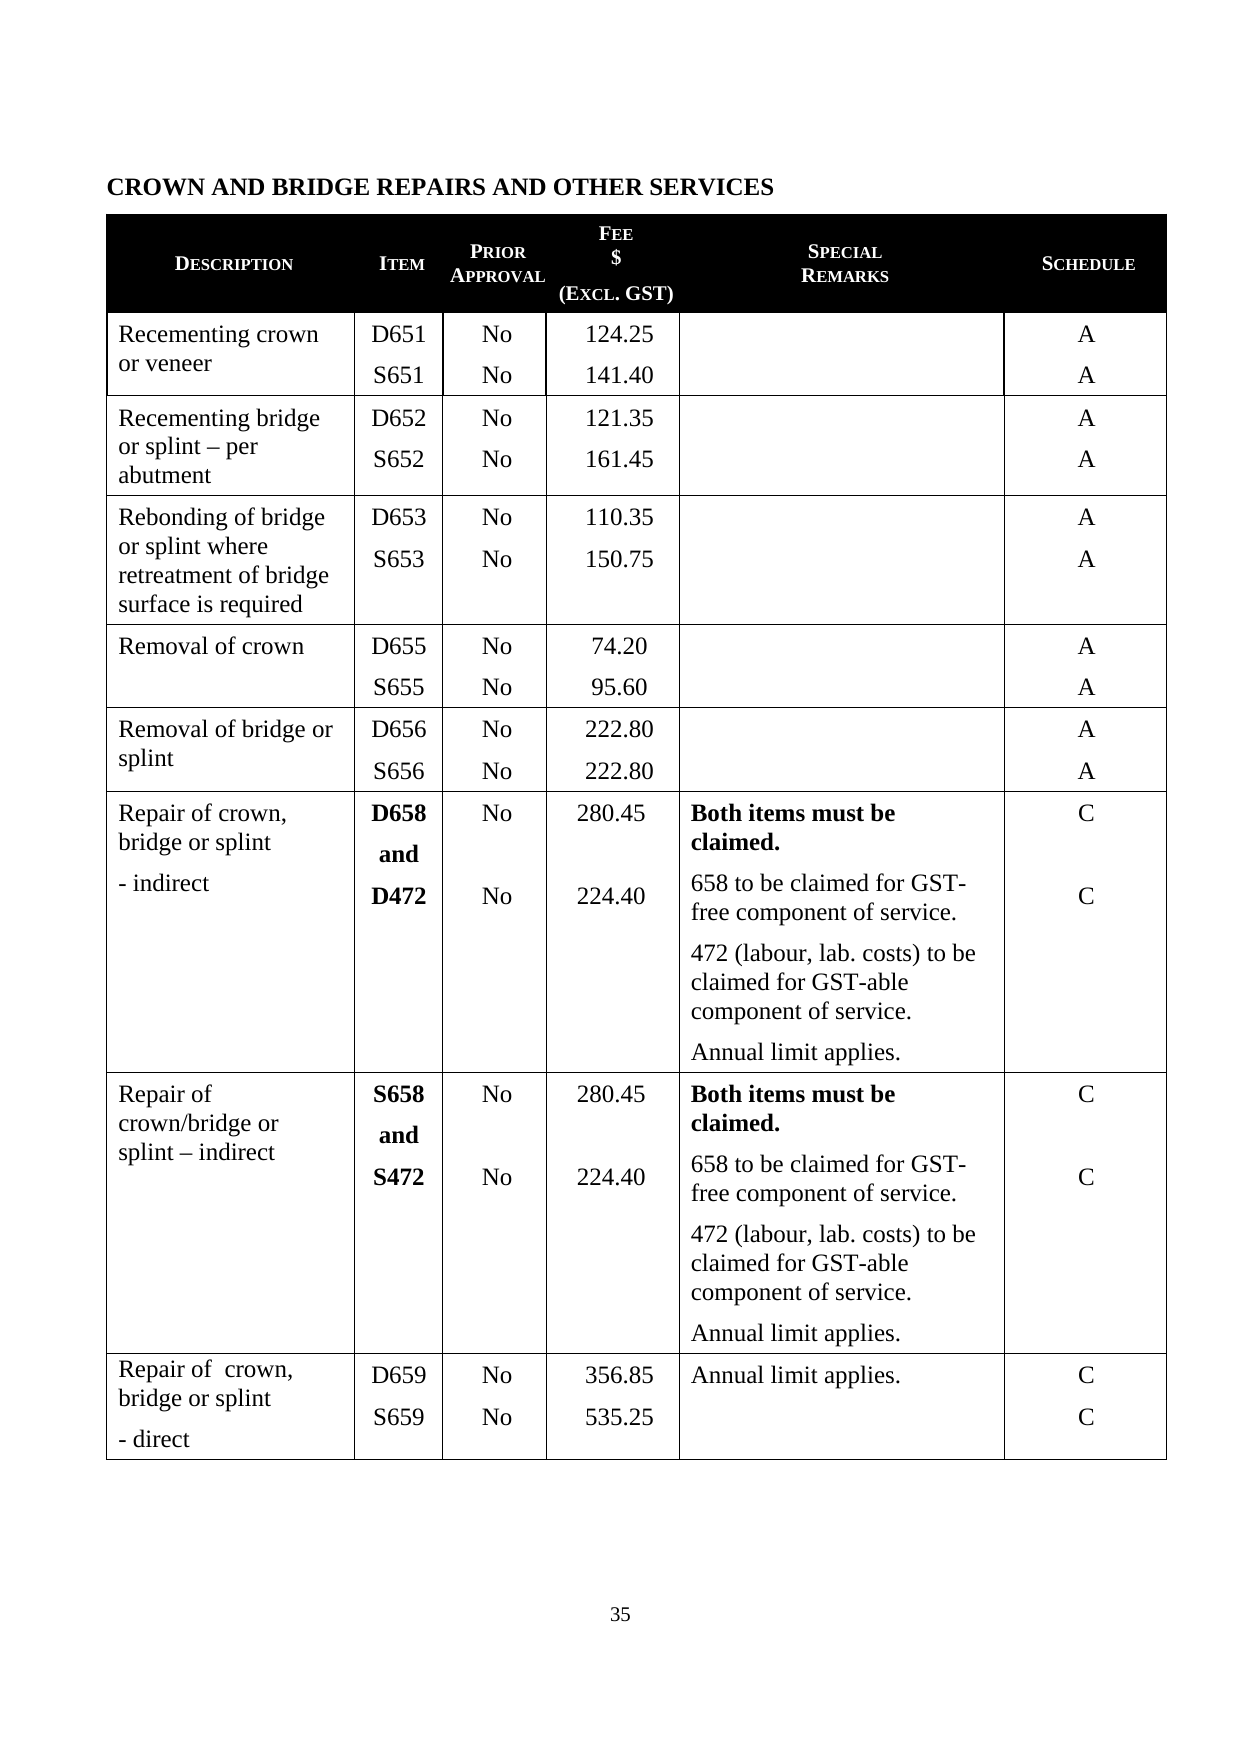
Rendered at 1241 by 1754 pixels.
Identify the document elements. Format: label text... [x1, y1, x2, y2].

table_cell A A [1005, 496, 1166, 624]
table_cell [547, 625, 679, 707]
table_cell [680, 625, 1004, 707]
table_cell 280.45 224.40 [547, 792, 679, 1072]
table_cell No No [443, 625, 546, 707]
table_cell No No [443, 1354, 546, 1459]
table_cell D656 S656 [355, 708, 442, 791]
table_cell [680, 396, 1004, 495]
table_cell Removal of bridge or splint [107, 708, 354, 791]
table_cell Repair of crown, bridge or splint - indirect [107, 792, 354, 1072]
table_header Fee $ (Excl. GST) [547, 215, 679, 312]
table_cell Recementing bridge or splint – per abutment [107, 396, 354, 495]
table_cell No No [443, 396, 546, 495]
table_header Prior Approval [443, 215, 546, 312]
text CROWN AND BRIDGE REPAIRS AND OTHER SERVICES [106, 172, 1152, 201]
table_cell C C [1005, 1073, 1166, 1353]
table_cell [547, 496, 679, 624]
table_cell 280.45 224.40 [547, 1073, 679, 1353]
table_cell S658 and S472 [355, 1073, 442, 1353]
table_cell [680, 708, 1004, 791]
table_cell A A [1005, 708, 1166, 791]
table_cell No No [443, 792, 546, 1072]
table_cell Both items must be claimed. 658 to be claimed for GST-free component of service. 472 (labour, lab. costs) to be claimed for GST-able component of service. Annual limit applies. [680, 792, 1004, 1072]
table_header Description [107, 215, 354, 312]
table_cell Both items must be claimed. 658 to be claimed for GST-free component of service. 472 (labour, lab. costs) to be claimed for GST-able component of service. Annual limit applies. [680, 1073, 1004, 1353]
table_cell Rebonding of bridge or splint where retreatment of bridge surface is required [107, 496, 354, 624]
table_cell Repair of crown/bridge or splint – indirect [107, 1073, 354, 1353]
table_cell [680, 496, 1004, 624]
table_cell Annual limit applies. [680, 1354, 1004, 1459]
table_cell No No [444, 313, 545, 395]
table_header Item [355, 215, 442, 312]
table_cell A A [1005, 313, 1166, 395]
table_cell A A [1005, 625, 1166, 707]
table_cell D653 S653 [355, 496, 442, 624]
table_header Schedule [1005, 215, 1166, 312]
table_cell D655 S655 [355, 625, 442, 707]
table_cell [547, 708, 679, 791]
table_cell D659 S659 [355, 1354, 442, 1459]
table_cell Recementing crown or veneer [108, 313, 354, 395]
table_cell Removal of crown [107, 625, 354, 707]
table_cell [547, 396, 679, 495]
table_cell D652 S652 [355, 396, 442, 495]
table_cell No No [443, 708, 546, 791]
table_cell C C [1005, 1354, 1166, 1459]
table_cell A A [1005, 396, 1166, 495]
table_cell No No [443, 1073, 546, 1353]
table_cell [547, 313, 679, 395]
table_cell C C [1005, 792, 1166, 1072]
table_cell No No [443, 496, 546, 624]
table_cell [547, 1354, 679, 1459]
table_cell D651 S651 [355, 313, 442, 395]
table_cell [680, 313, 1003, 395]
table_cell Repair of crown, bridge or splint - direct [107, 1354, 354, 1459]
table_cell D658 and D472 [355, 792, 442, 1072]
table_header Special Remarks [680, 215, 1004, 312]
